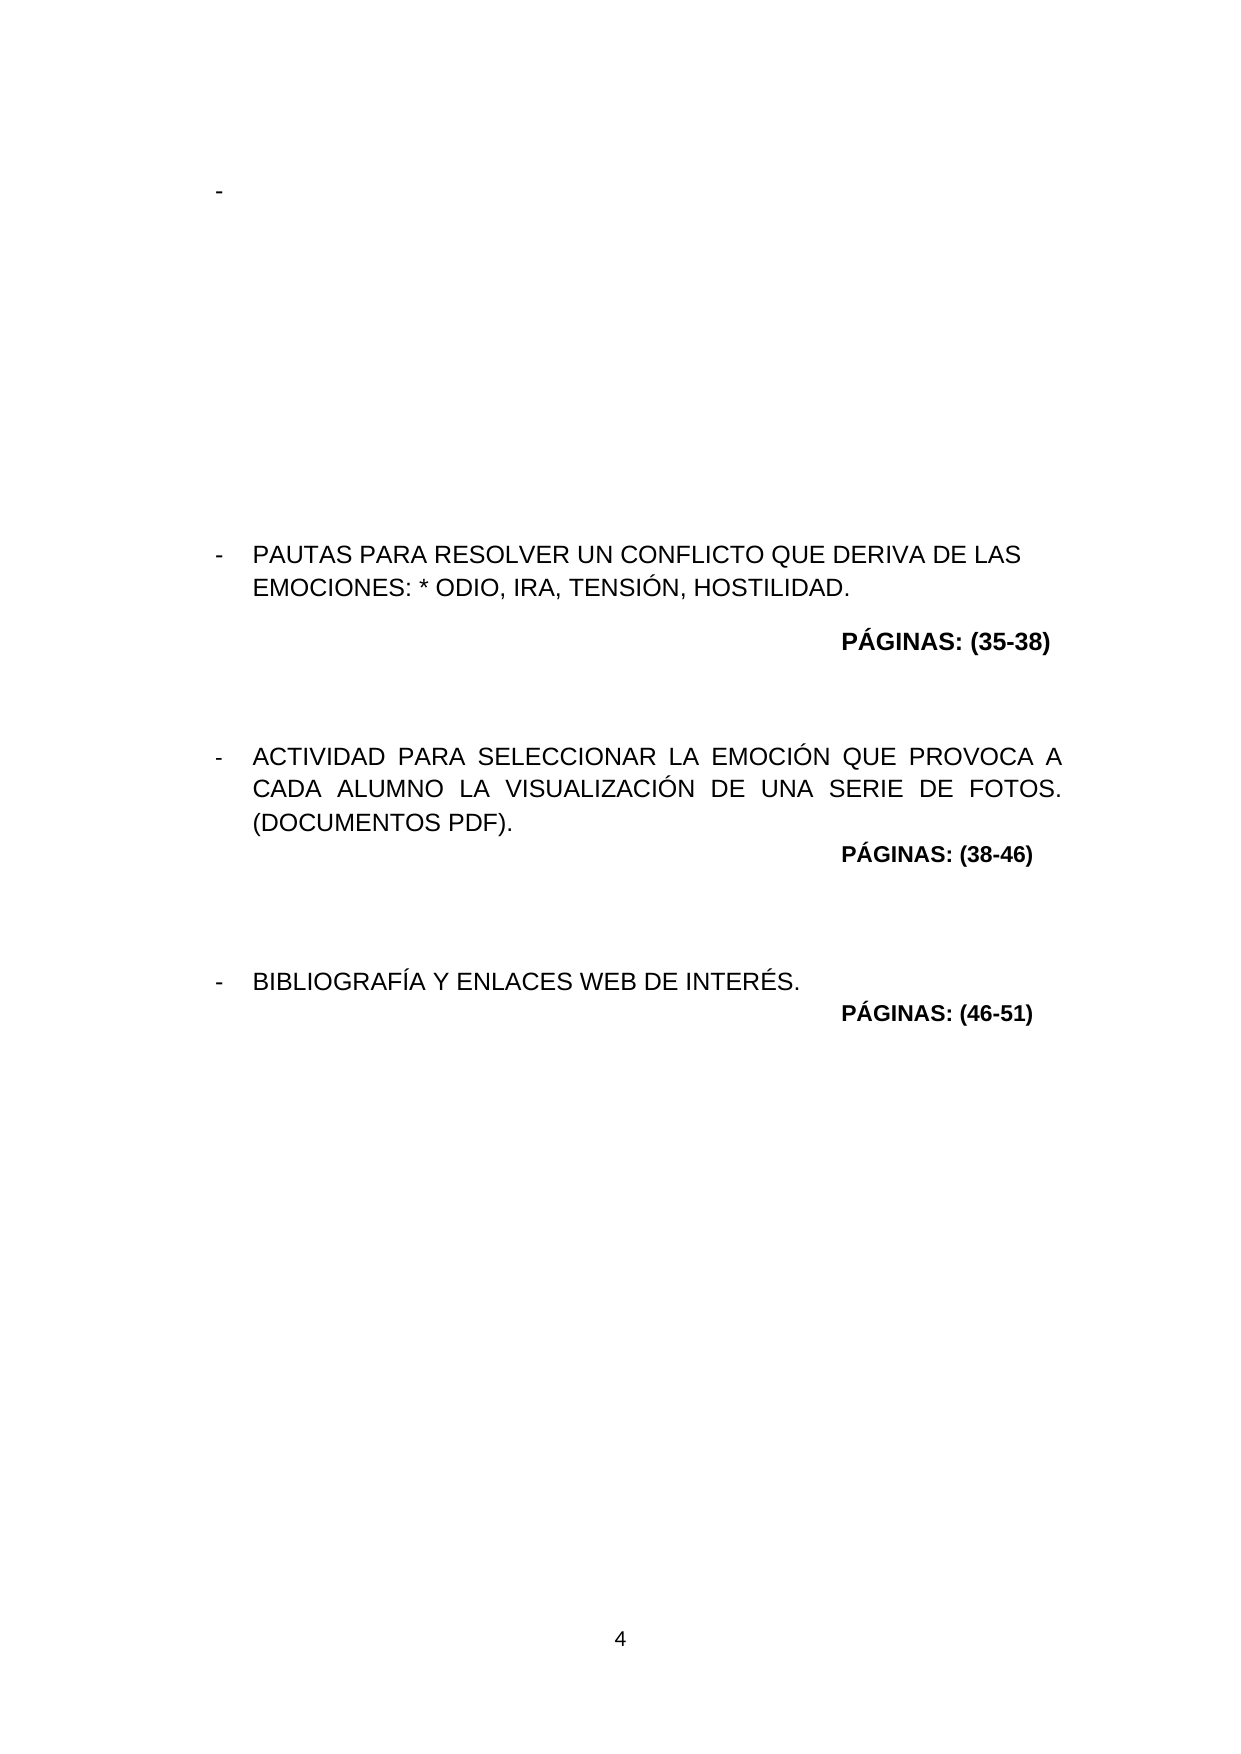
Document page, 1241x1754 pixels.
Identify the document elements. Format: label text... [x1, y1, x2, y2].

list ACTIVIDAD PARA SELECCIONAR LA EMOCIÓN QUE PROVOCA A CADA ALUMNO LA VISUALIZACIÓN DE UNA SERIE DE FOTOS. (DOCUMENTOS PDF). [215, 741, 1063, 836]
list PAUTAS PARA RESOLVER UN CONFLICTO QUE DERIVA DE LAS EMOCIONES: * ODIO, IRA, TENSIÓN, HOSTILIDAD. [215, 539, 1063, 601]
list BIBLIOGRAFÍA Y ENLACES WEB DE INTERÉS. [215, 967, 1063, 996]
list PÁGINAS: (38-46) [768, 841, 1063, 867]
text PÁGINAS: (35-38) [252, 626, 1063, 655]
list PÁGINAS: (46-51) [252, 1000, 1063, 1026]
